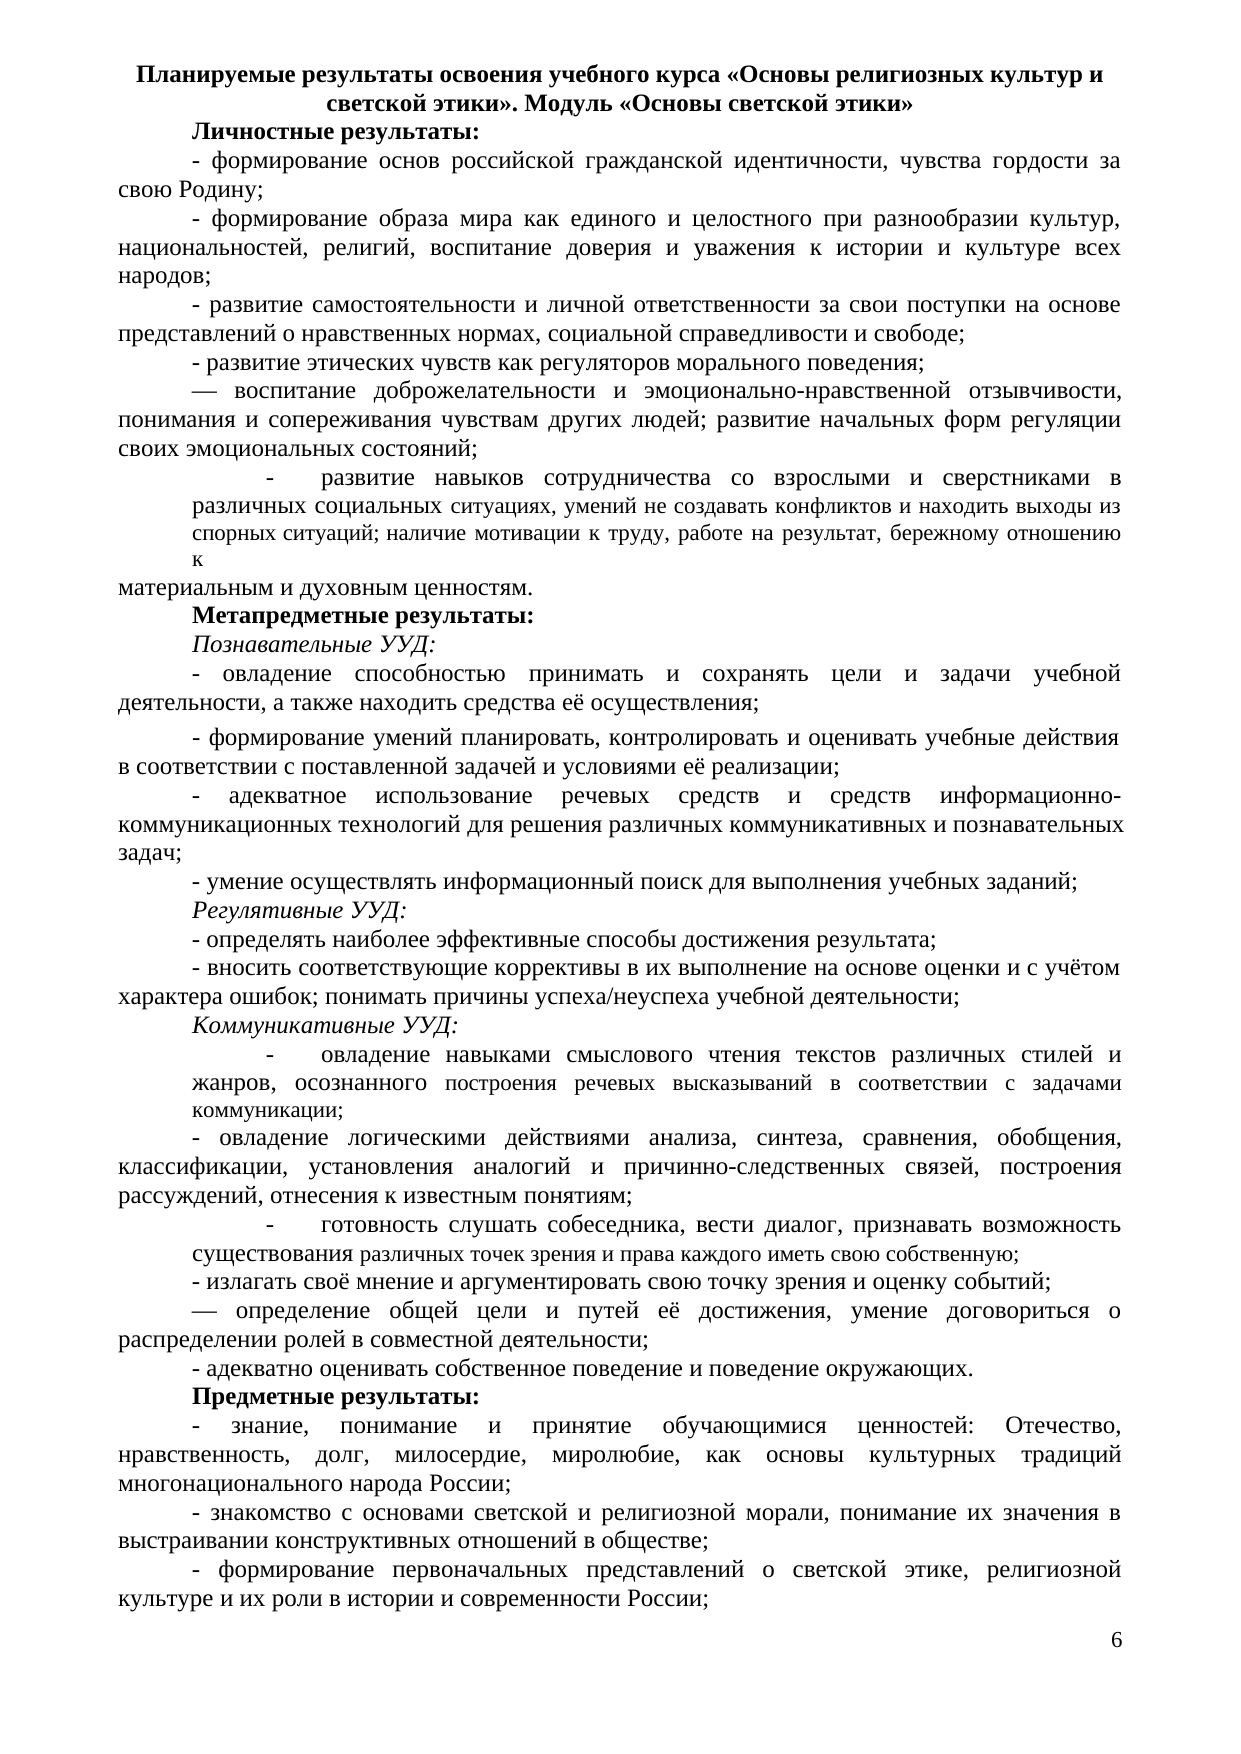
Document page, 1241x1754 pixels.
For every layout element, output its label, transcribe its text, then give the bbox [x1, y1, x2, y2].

list формирование первоначальных представлений о светской этике, религиозной культуре и их роли в истории и современности России; [118, 1554, 1122, 1612]
text Регулятивные УУД: [192, 895, 1194, 924]
list развитие самостоятельности и личной ответственности за свои поступки на основе представлений о нравственных нормах, социальной справедливости и свободе; [118, 289, 1121, 347]
text в соответствии с поставленной задачей и условиями её реализации; [118, 751, 1194, 780]
text коммуникационных технологий для решения различных коммуникативных и познавательных задач; [118, 809, 1194, 866]
list формирование умений планировать, контролировать и оценивать учебные действия [192, 722, 1194, 751]
text Коммуникативные УУД: [192, 1010, 1194, 1039]
list определять наиболее эффективные способы достижения результата; [192, 924, 1194, 952]
list знание, понимание и принятие обучающимися ценностей: Отечество, нравственность, долг, милосердие, миролюбие, как основы культурных традиций многонационального народа России; [118, 1410, 1122, 1497]
list овладение навыками смыслового чтения текстов различных стилей и жанров, осознанного построения речевых высказываний в соответствии с задачами коммуникации; [192, 1039, 1122, 1122]
text Познавательные УУД: [192, 629, 1194, 658]
list овладение логическими действиями анализа, синтеза, сравнения, обобщения, классификации, установления аналогий и причинно-следственных связей, построения рассуждений, отнесения к известным понятиям; [118, 1122, 1122, 1209]
list развитие этических чувств как регуляторов морального поведения; [192, 347, 1194, 375]
subtitle Планируемые результаты освоения учебного курса «Основы религиозных культур и светской этики». Модуль «Основы светской этики» [136, 59, 1104, 117]
list овладение способностью принимать и сохранять цели и задачи учебной деятельности, а также находить средства её осуществления; [118, 658, 1121, 715]
subtitle Предметные результаты: [192, 1382, 1194, 1410]
list готовность слушать собеседника, вести диалог, признавать возможность существования различных точек зрения и права каждого иметь свою собственную; [192, 1209, 1121, 1266]
text материальным и духовным ценностям. [118, 572, 1194, 601]
list адекватно оценивать собственное поведение и поведение окружающих. [192, 1353, 1194, 1381]
list формирование основ российской гражданской идентичности, чувства гордости за свою Родину; [118, 145, 1121, 203]
list адекватное использование речевых средств и средств информационно- [192, 780, 1194, 809]
list излагать своё мнение и аргументировать свою точку зрения и оценку событий; [192, 1266, 1194, 1295]
list воспитание доброжелательности и эмоционально-нравственной отзывчивости, понимания и сопереживания чувствам других людей; развитие начальных форм регуляции своих эмоциональных состояний; [118, 375, 1122, 462]
subtitle Метапредметные результаты: [192, 601, 1194, 629]
list умение осуществлять информационный поиск для выполнения учебных заданий; [192, 866, 1194, 895]
list знакомство с основами светской и религиозной морали, понимание их значения в выстраивании конструктивных отношений в обществе; [118, 1497, 1122, 1554]
list развитие навыков сотрудничества со взрослыми и сверстниками в различных социальных ситуациях, умений не создавать конфликтов и находить выходы из спорных ситуаций; наличие мотивации к труду, работе на результат, бережному отношению к [192, 462, 1122, 572]
list формирование образа мира как единого и целостного при разнообразии культур, национальностей, религий, воспитание доверия и уважения к истории и культуре всех народов; [118, 203, 1121, 289]
text Личностные результаты: [192, 117, 1194, 145]
list определение общей цели и путей её достижения, умение договориться о распределении ролей в совместной деятельности; [118, 1295, 1122, 1353]
list вносить соответствующие коррективы в их выполнение на основе оценки и с учётом характера ошибок; понимать причины успеха/неуспеха учебной деятельности; [118, 952, 1122, 1010]
